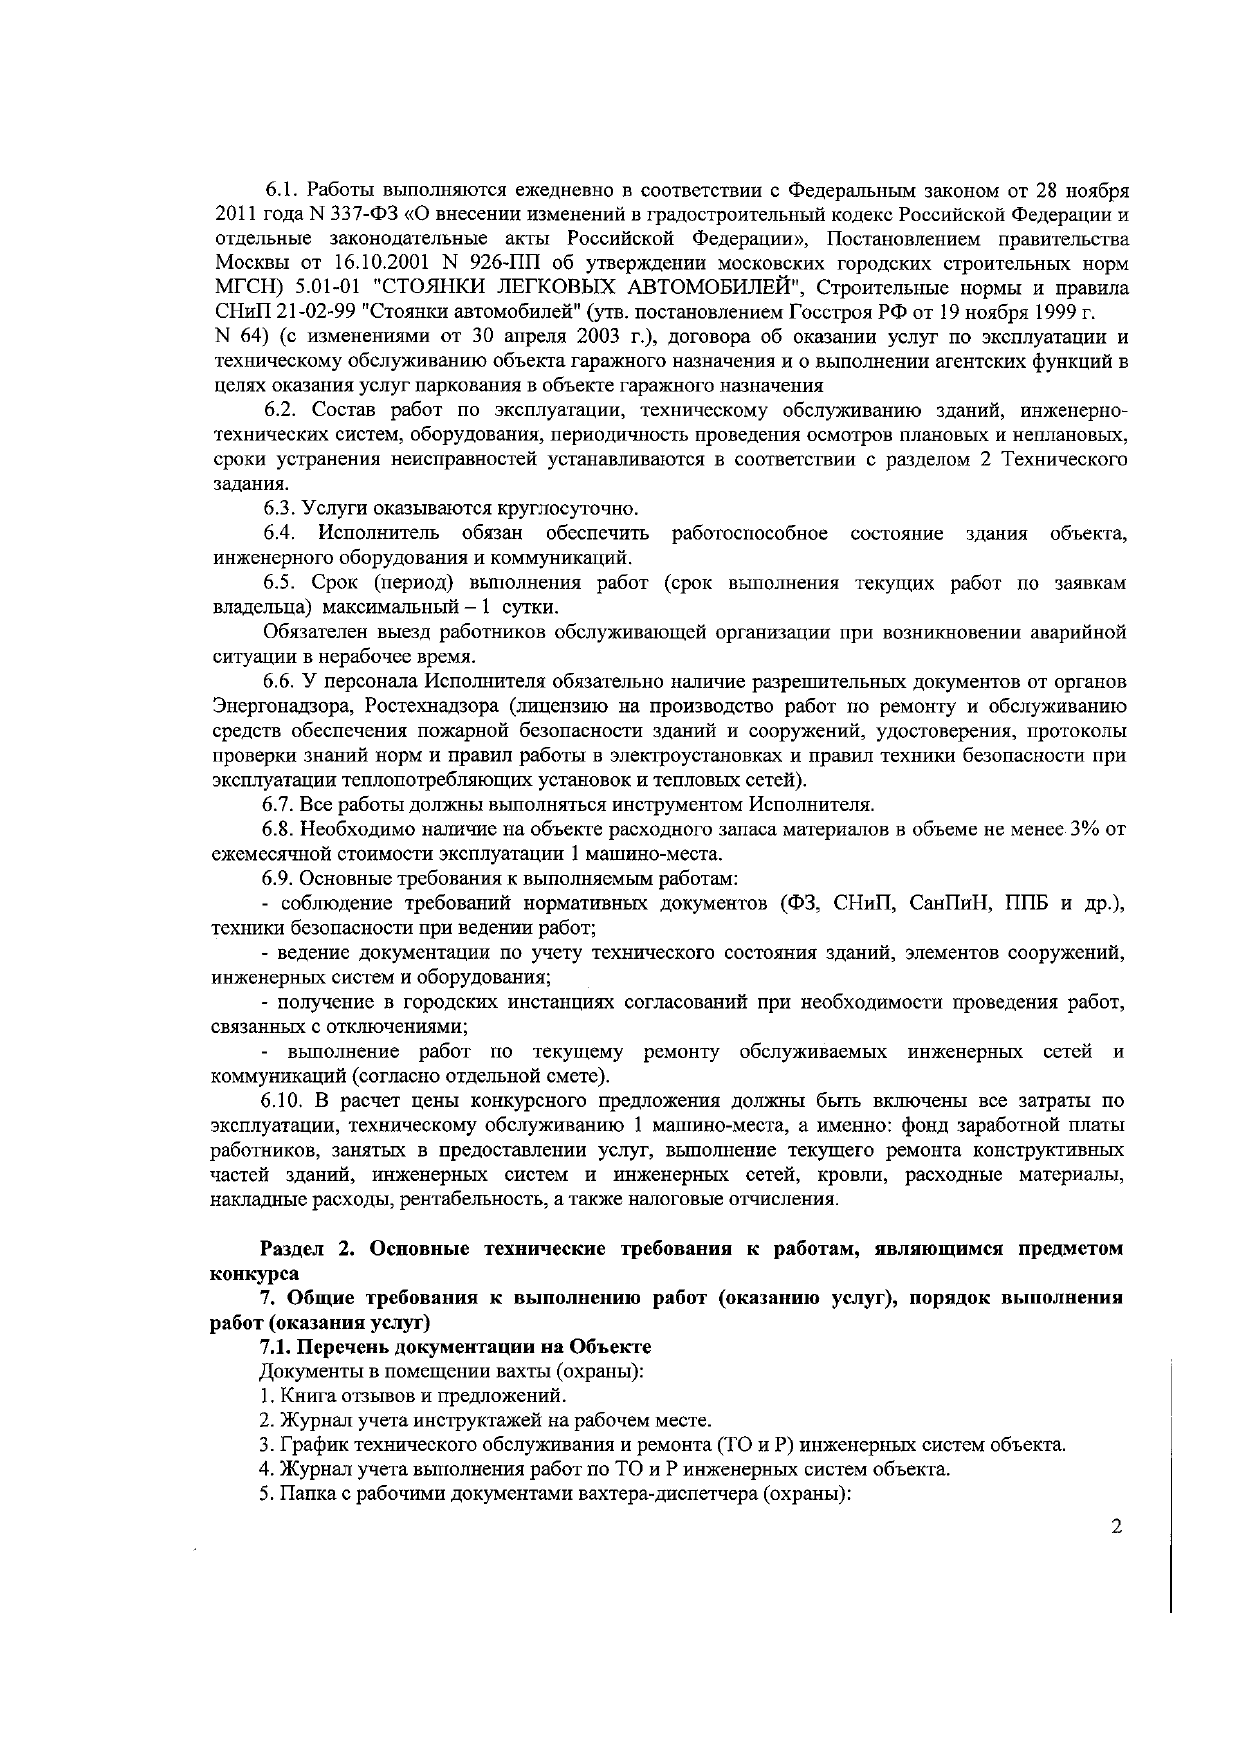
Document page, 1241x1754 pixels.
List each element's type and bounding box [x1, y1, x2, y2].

picture [118, 118, 1182, 1623]
